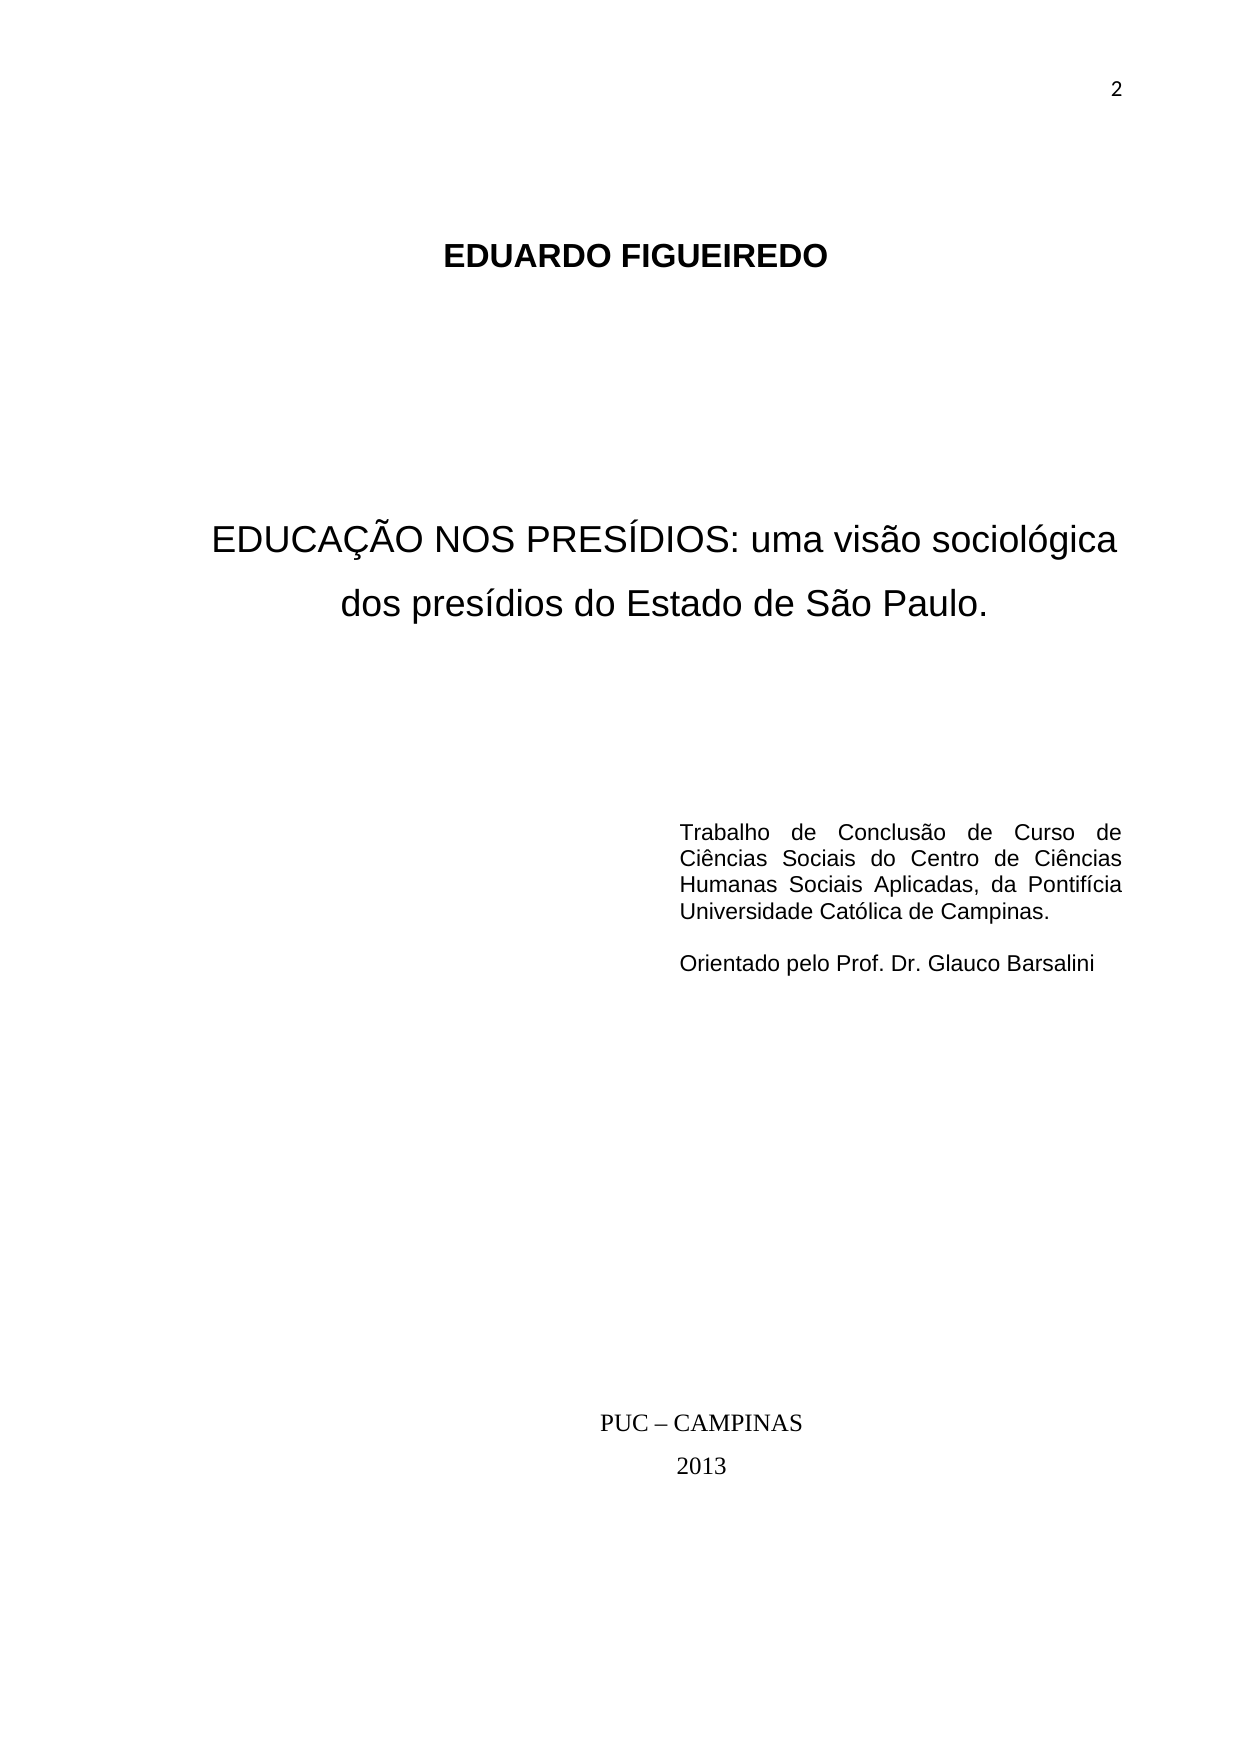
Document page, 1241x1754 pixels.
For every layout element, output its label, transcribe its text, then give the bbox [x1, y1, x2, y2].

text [207, 517, 1122, 624]
text EDUARDO FIGUEIREDO [207, 236, 1122, 275]
text PUC – CAMPINAS [207, 1408, 1122, 1437]
text 2013 [207, 1451, 1122, 1480]
text Orientado pelo Prof. Dr. Glauco Barsalini [679, 950, 1122, 977]
text Trabalho de Conclusão de Curso de Ciências Sociais do Centro de Ciências Humanas Sociais Aplicadas, da Pontifícia Universidade Católica de Campinas. [679, 819, 1122, 924]
